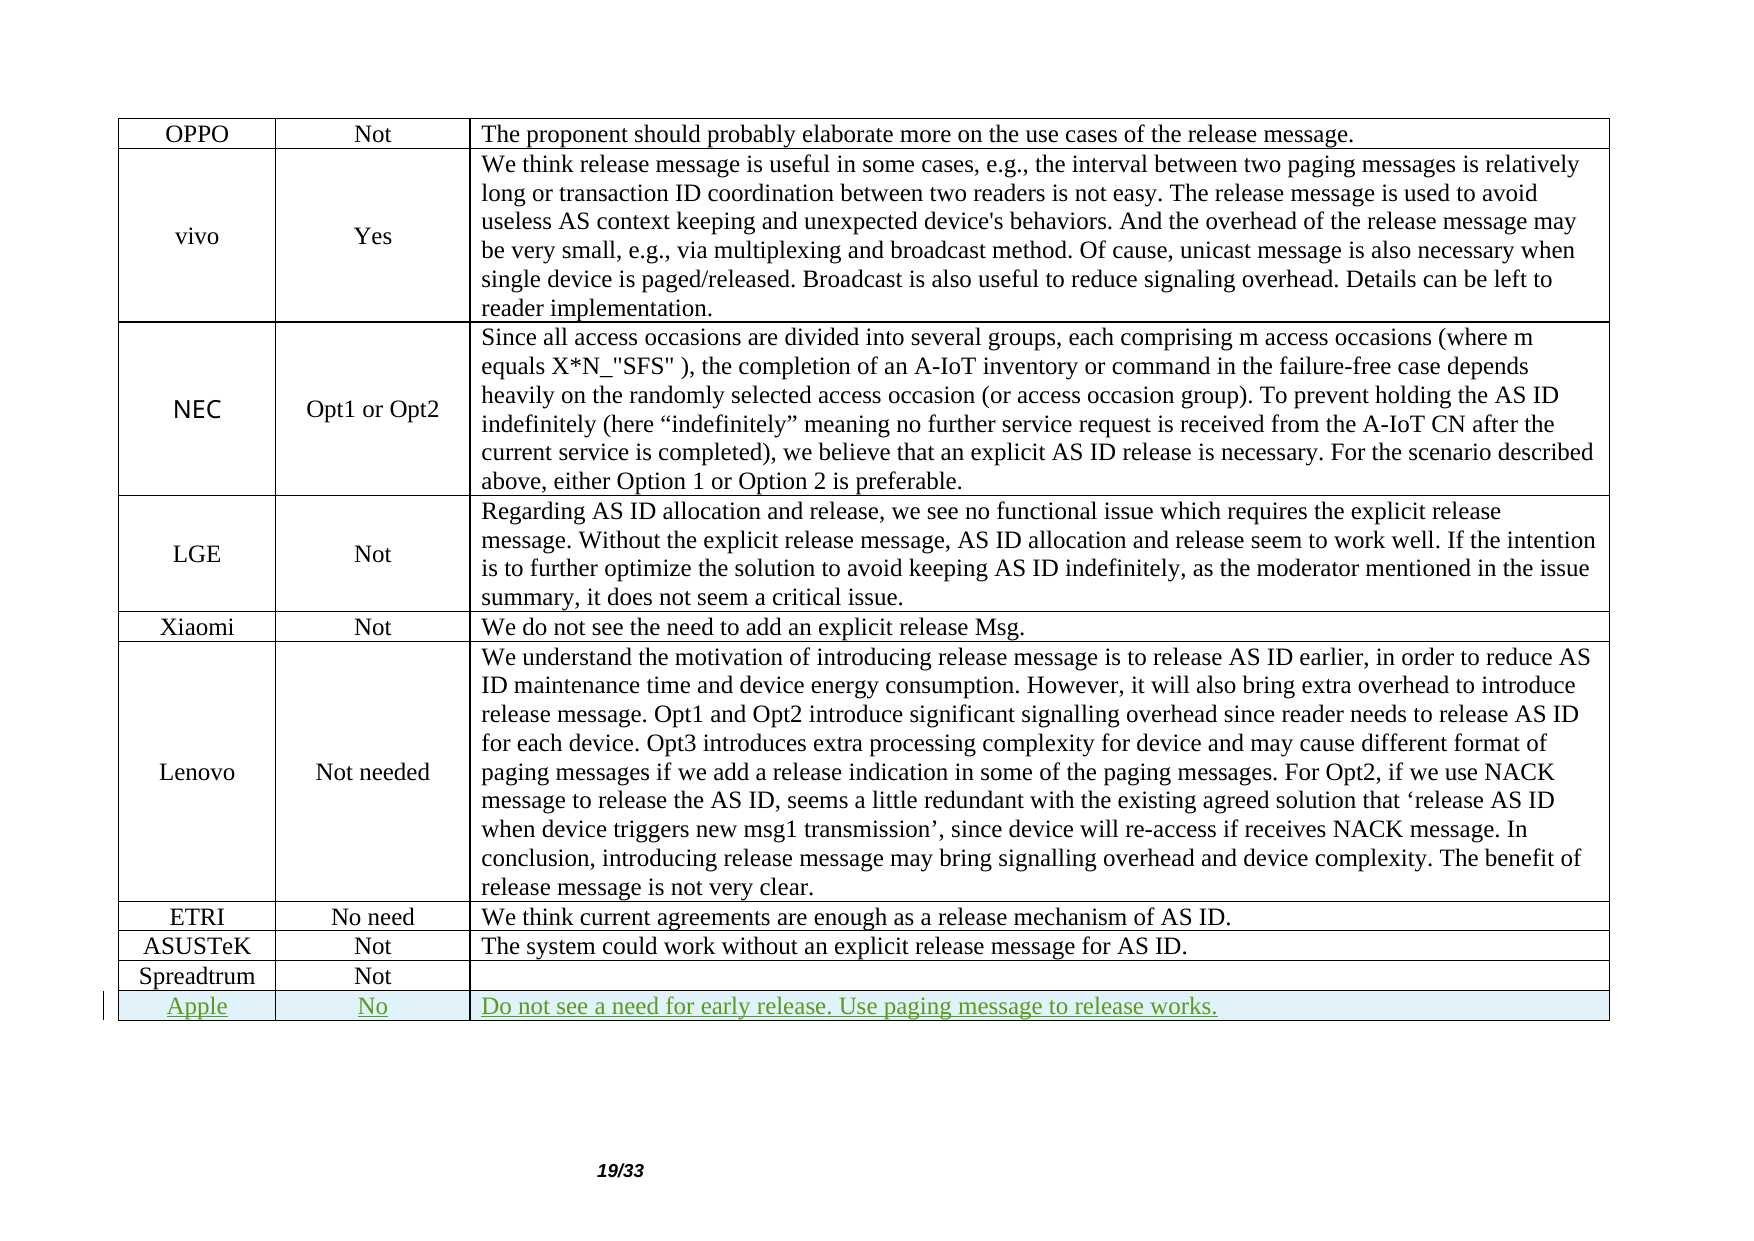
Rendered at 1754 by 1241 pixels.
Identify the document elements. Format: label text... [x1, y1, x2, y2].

table_cell LGE [119, 496, 275, 611]
table_cell The system could work without an explicit release message for AS ID. [471, 931, 1609, 960]
table_cell Regarding AS ID allocation and release, we see no functional issue which requires the explicit release message. Without the explicit release message, AS ID allocation and release seem to work well. If the intention is to further optimize the solution to avoid keeping AS ID indefinitely, as the moderator mentioned in the issue summary, it does not seem a critical issue. [471, 496, 1609, 611]
table_cell We think current agreements are enough as a release mechanism of AS ID. [471, 902, 1609, 930]
table_cell Xiaomi [119, 612, 275, 641]
table_cell Not [276, 496, 469, 611]
table_cell No need [276, 902, 469, 930]
table_cell Not [276, 931, 469, 960]
table_cell vivo [119, 149, 275, 321]
table_cell We understand the motivation of introducing release message is to release AS ID earlier, in order to reduce AS ID maintenance time and device energy consumption. However, it will also bring extra overhead to introduce release message. Opt1 and Opt2 introduce significant signalling overhead since reader needs to release AS ID for each device. Opt3 introduces extra processing complexity for device and may cause different format of paging messages if we add a release indication in some of the paging messages. For Opt2, if we use NACK message to release the AS ID, seems a little redundant with the existing agreed solution that ‘release AS ID when device triggers new msg1 transmission’, since device will re-access if receives NACK message. In conclusion, introducing release message may bring signalling overhead and device complexity. The benefit of release message is not very clear. [471, 642, 1609, 901]
table_cell Not [276, 612, 469, 641]
table_cell Not needed [276, 642, 469, 901]
table_cell The proponent should probably elaborate more on the use cases of the release message. [471, 119, 1609, 148]
table_cell Opt1 or Opt2 [276, 323, 469, 495]
table_cell Since all access occasions are divided into several groups, each comprising m access occasions (where m equals X*N_"SFS" ), the completion of an A-IoT inventory or command in the failure-free case depends heavily on the randomly selected access occasion (or access occasion group). To prevent holding the AS ID indefinitely (here “indefinitely” meaning no further service request is received from the A-IoT CN after the current service is completed), we believe that an explicit AS ID release is necessary. For the scenario described above, either Option 1 or Option 2 is preferable. [471, 323, 1609, 495]
table_cell [471, 961, 1609, 990]
table_cell Spreadtrum [119, 961, 275, 990]
table_cell We do not see the need to add an explicit release Msg. [471, 612, 1609, 641]
table_cell Lenovo [119, 642, 275, 901]
table_cell ETRI [119, 902, 275, 930]
table_cell Not [276, 961, 469, 990]
table_cell ASUSTeK [119, 931, 275, 960]
table_cell Not [276, 119, 469, 148]
table_cell We think release message is useful in some cases, e.g., the interval between two paging messages is relatively long or transaction ID coordination between two readers is not easy. The release message is used to avoid useless AS context keeping and unexpected device's behaviors. And the overhead of the release message may be very small, e.g., via multiplexing and broadcast method. Of cause, unicast message is also necessary when single device is paged/released. Broadcast is also useful to reduce signaling overhead. Details can be left to reader implementation. [471, 149, 1609, 321]
table_cell OPPO [119, 119, 275, 148]
table_cell NEC [119, 323, 275, 495]
table_cell Yes [276, 149, 469, 321]
